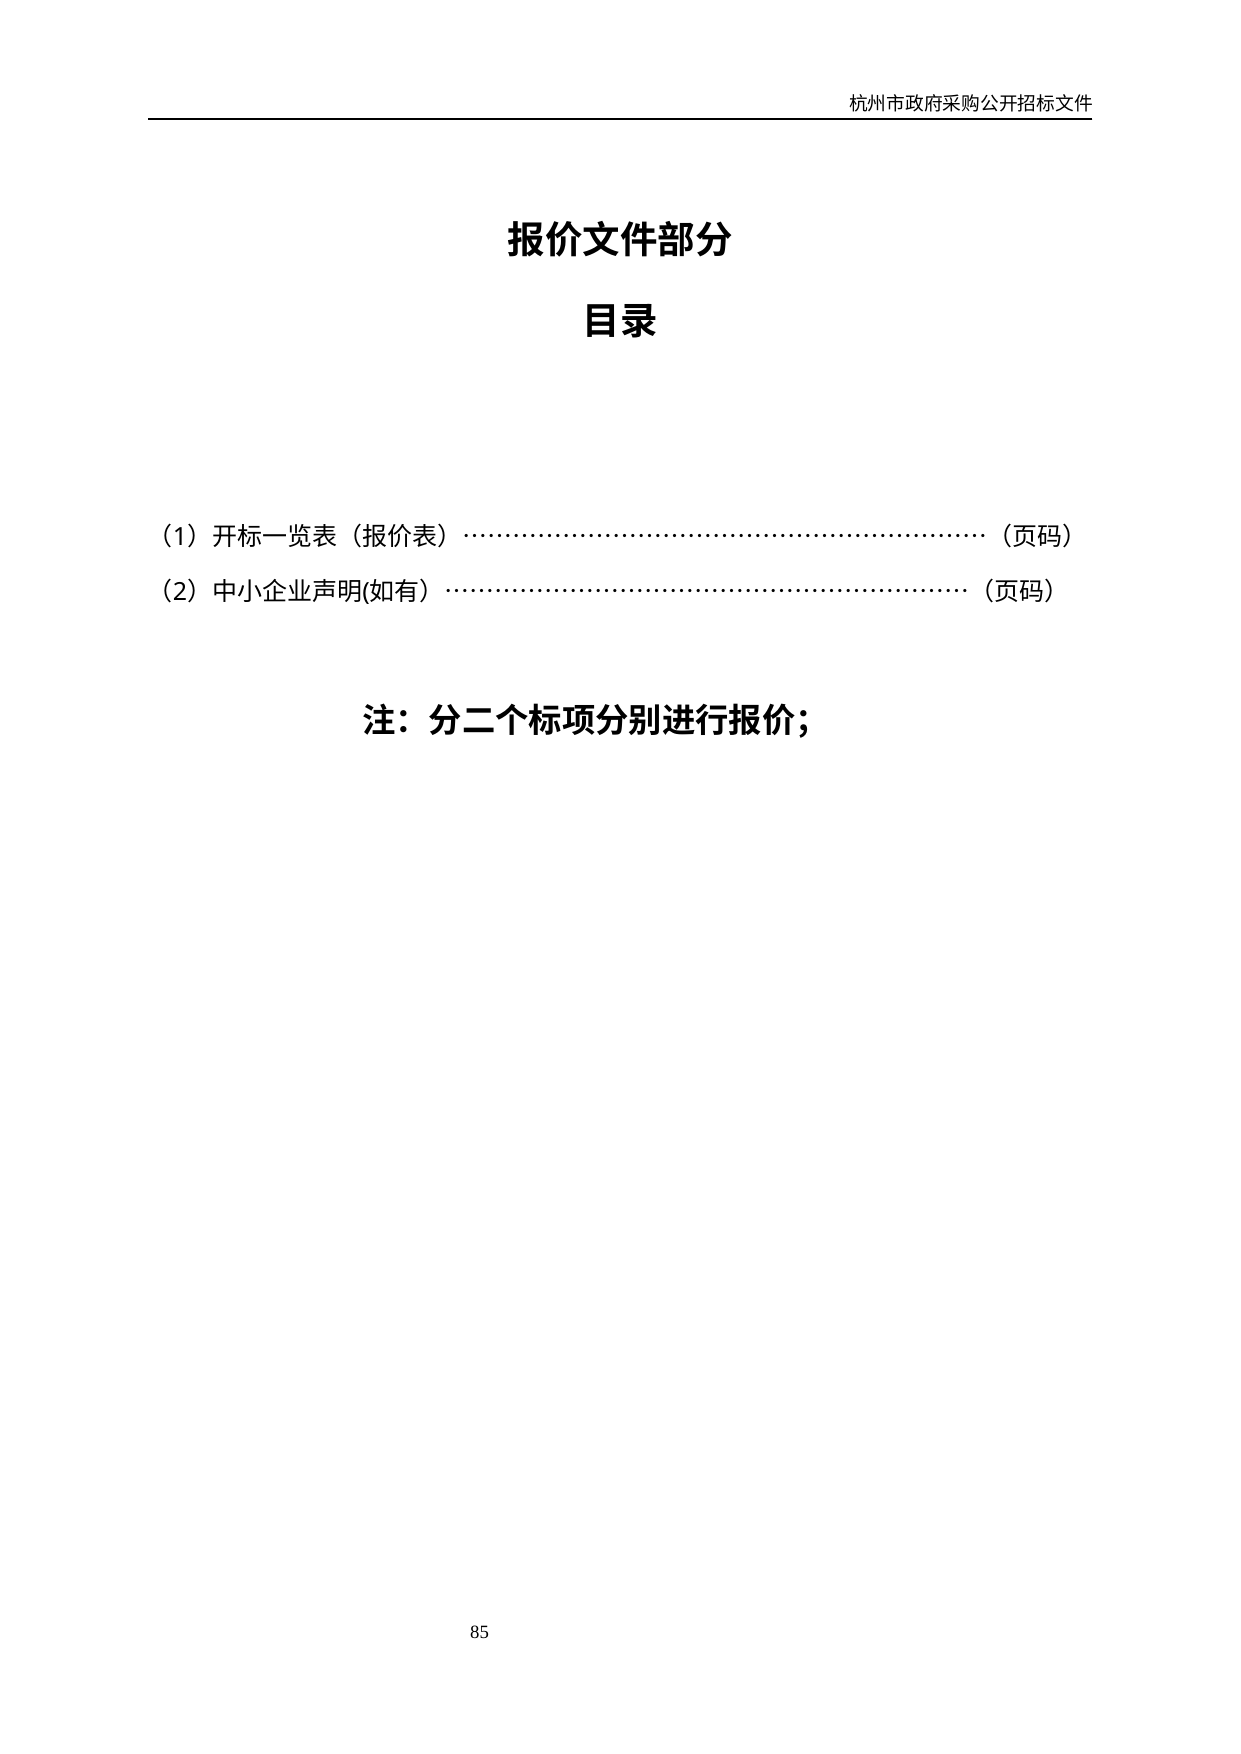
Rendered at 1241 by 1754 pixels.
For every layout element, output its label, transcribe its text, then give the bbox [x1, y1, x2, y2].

text 注：分二个标项分别进行报价； [148, 694, 1042, 742]
text （2）中小企业声明(如有）………………………………………………………（页码） [148, 571, 1092, 607]
text 报价文件部分 [148, 209, 1092, 264]
text 目录 [148, 291, 1092, 345]
text （1）开标一览表（报价表）………………………………………………………（页码） [148, 517, 1092, 553]
